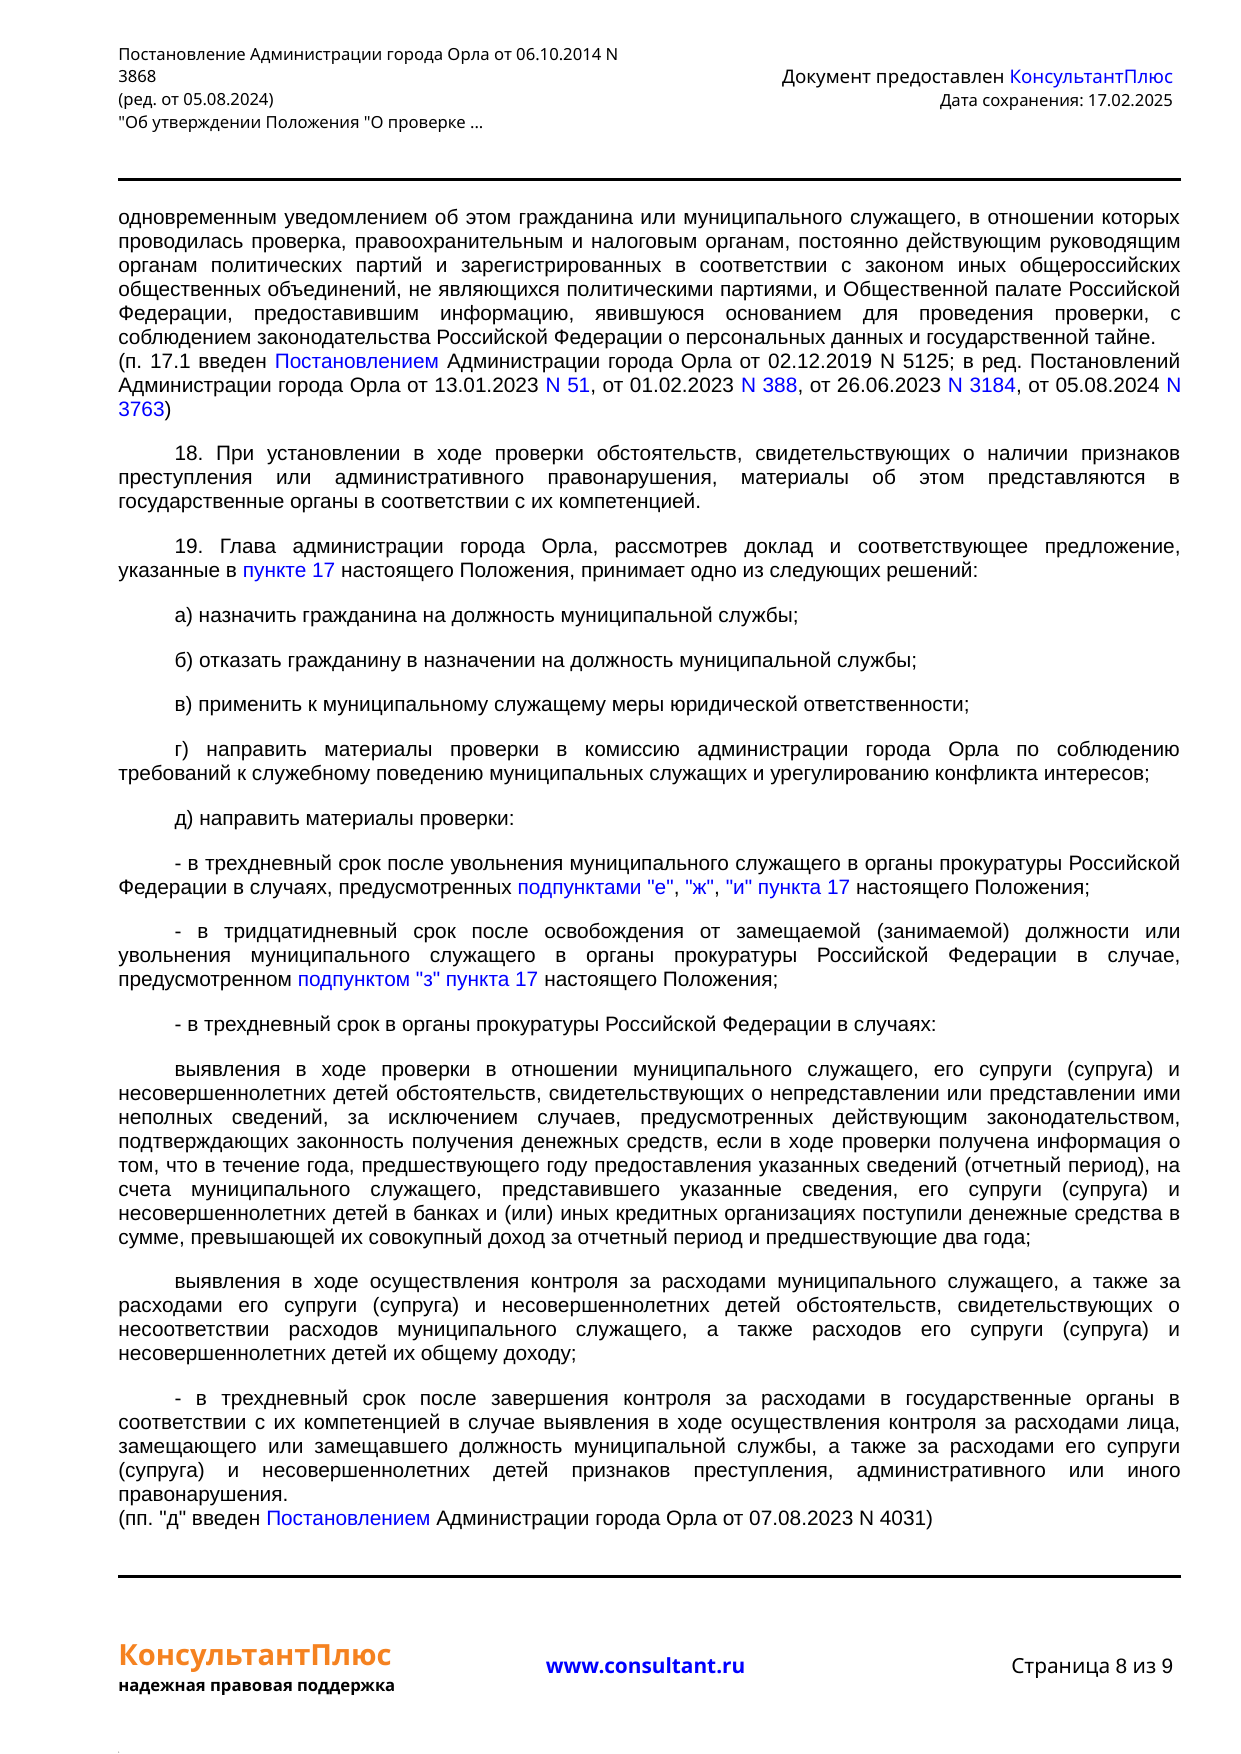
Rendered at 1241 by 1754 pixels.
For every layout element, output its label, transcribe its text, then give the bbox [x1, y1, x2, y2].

text - в трехдневный срок после увольнения муниципального служащего в органы прокуратуры Российской Федерации в случаях, предусмотренных подпунктами "е", "ж", "и" пункта 17 настоящего Положения; [118, 851, 1181, 898]
text (п. 17.1 введен Постановлением Администрации города Орла от 02.12.2019 N 5125; в ред. Постановлений Администрации города Орла от 13.01.2023 N 51, от 01.02.2023 N 388, от 26.06.2023 N 3184, от 05.08.2024 N 3763) [118, 348, 1181, 420]
text 18. При установлении в ходе проверки обстоятельств, свидетельствующих о наличии признаков преступления или административного правонарушения, материалы об этом представляются в государственные органы в соответствии с их компетенцией. [118, 441, 1181, 513]
text в) применить к муниципальному служащему меры юридической ответственности; [118, 692, 1181, 716]
text д) направить материалы проверки: [118, 806, 1181, 830]
text а) назначить гражданина на должность муниципальной службы; [118, 603, 1181, 627]
text (пп. "д" введен Постановлением Администрации города Орла от 07.08.2023 N 4031) [118, 1506, 1181, 1530]
text г) направить материалы проверки в комиссию администрации города Орла по соблюдению требований к служебному поведению муниципальных служащих и урегулированию конфликта интересов; [118, 737, 1181, 785]
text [118, 205, 1181, 348]
text - в трехдневный срок после завершения контроля за расходами в государственные органы в соответствии с их компетенцией в случае выявления в ходе осуществления контроля за расходами лица, замещающего или замещавшего должность муниципальной службы, а также за расходами его супруги (супруга) и несовершеннолетних детей признаков преступления, административного или иного правонарушения. [118, 1386, 1181, 1506]
text выявления в ходе проверки в отношении муниципального служащего, его супруги (супруга) и несовершеннолетних детей обстоятельств, свидетельствующих о непредставлении или представлении ими неполных сведений, за исключением случаев, предусмотренных действующим законодательством, подтверждающих законность получения денежных средств, если в ходе проверки получена информация о том, что в течение года, предшествующего году предоставления указанных сведений (отчетный период), на счета муниципального служащего, представившего указанные сведения, его супруги (супруга) и несовершеннолетних детей в банках и (или) иных кредитных организациях поступили денежные средства в сумме, превышающей их совокупный доход за отчетный период и предшествующие два года; [118, 1057, 1181, 1248]
text выявления в ходе осуществления контроля за расходами муниципального служащего, а также за расходами его супруги (супруга) и несовершеннолетних детей обстоятельств, свидетельствующих о несоответствии расходов муниципального служащего, а также расходов его супруги (супруга) и несовершеннолетних детей их общему доходу; [118, 1269, 1181, 1365]
text 19. Глава администрации города Орла, рассмотрев доклад и соответствующее предложение, указанные в пункте 17 настоящего Положения, принимает одно из следующих решений: [118, 534, 1181, 582]
text - в тридцатидневный срок после освобождения от замещаемой (занимаемой) должности или увольнения муниципального служащего в органы прокуратуры Российской Федерации в случае, предусмотренном подпунктом "з" пункта 17 настоящего Положения; [118, 919, 1181, 991]
text б) отказать гражданину в назначении на должность муниципальной службы; [118, 647, 1181, 671]
text - в трехдневный срок в органы прокуратуры Российской Федерации в случаях: [118, 1012, 1181, 1036]
